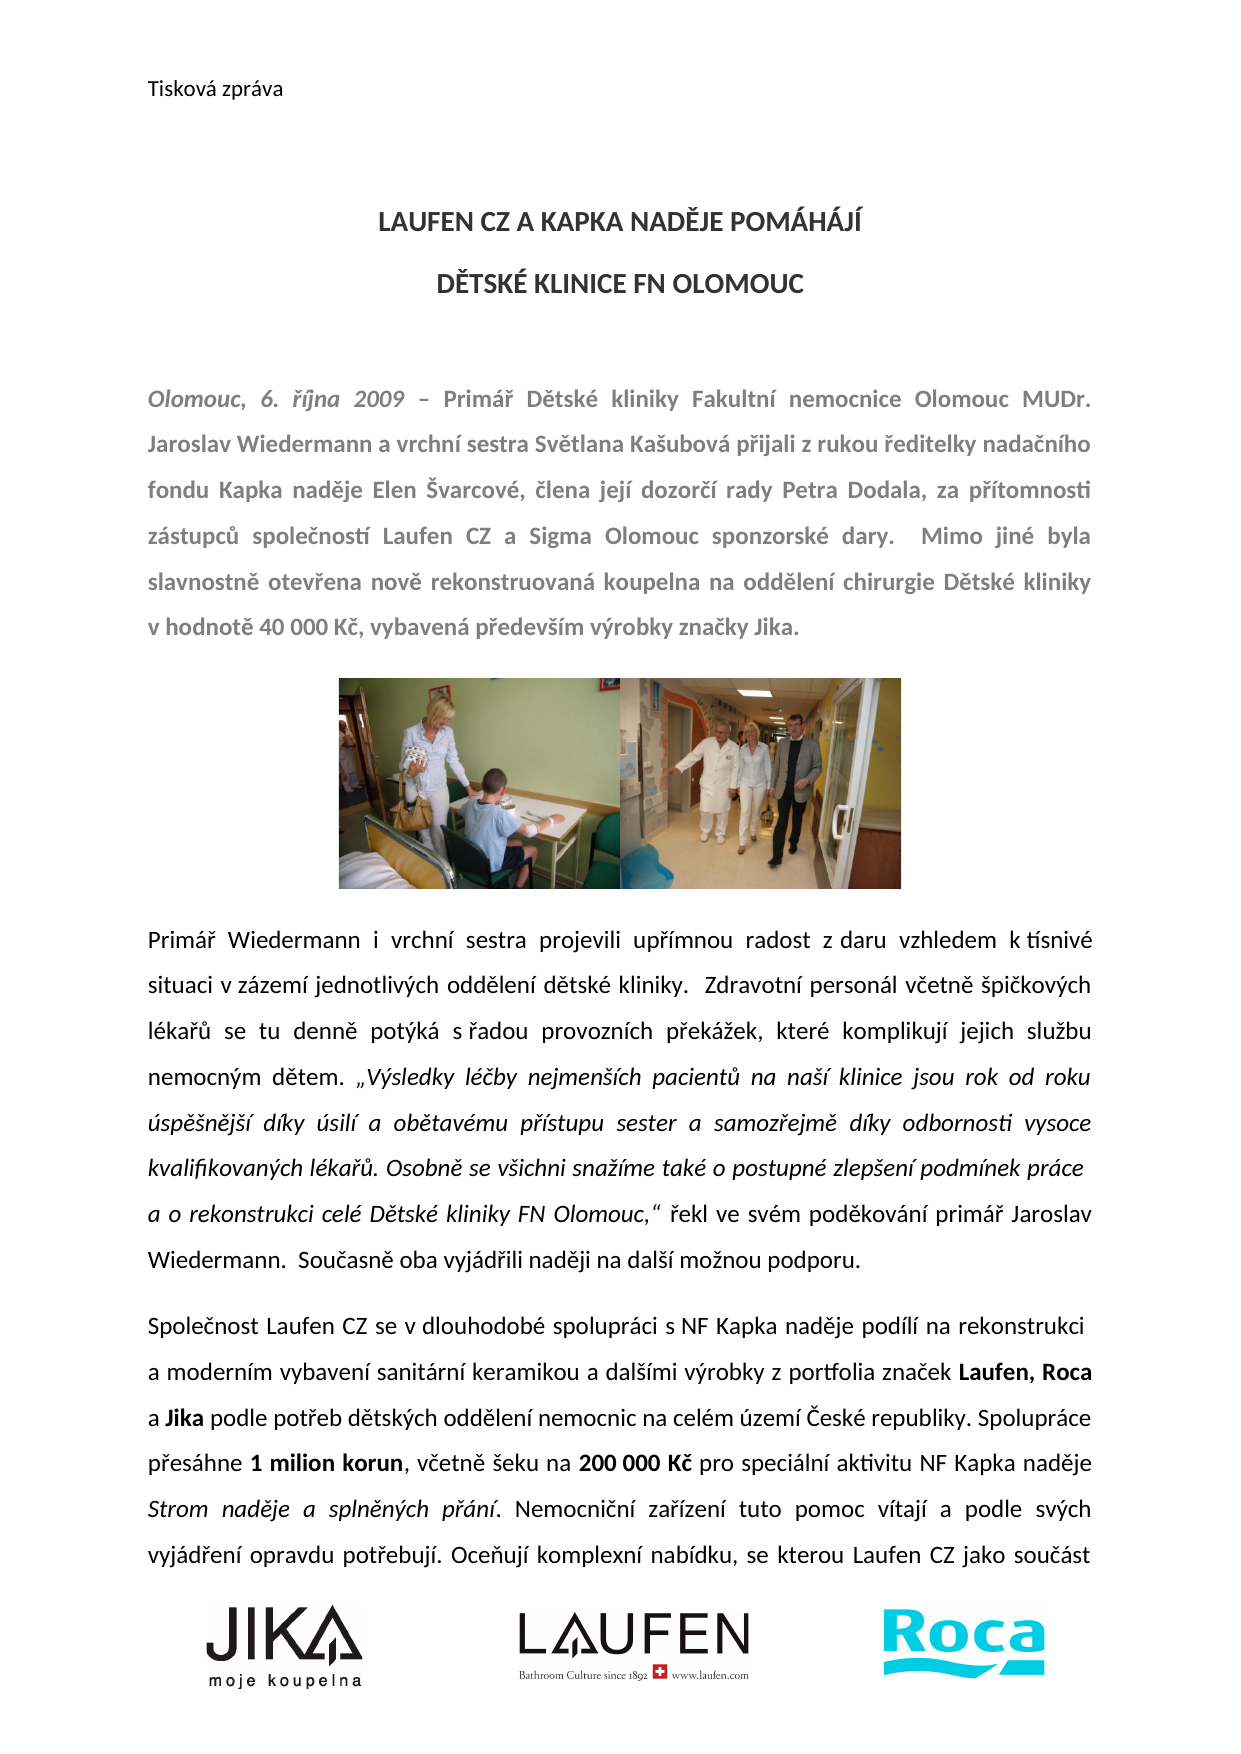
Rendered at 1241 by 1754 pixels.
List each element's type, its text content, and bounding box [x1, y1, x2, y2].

text DĚTSKÉ KLINICE FN OLOMOUC [148, 265, 1093, 301]
picture [879, 1605, 1049, 1681]
text LAUFEN CZ A KAPKA NADĚJE POMÁHÁJÍ [148, 203, 1093, 239]
text Olomouc, 6. října 2009 – Primář Dětské kliniky Fakultní nemocnice Olomouc MUDr. Jaroslav Wiedermann a vrchní sestra Světlana Kašubová přijali z rukou ředitelky nadačního fondu Kapka naděje Elen Švarcové, člena její dozorčí rady Petra Dodala, za přítomnosti zástupců společností Laufen CZ a Sigma Olomouc sponzorské dary. Mimo jiné byla slavnostně otevřena nově rekonstruovaná koupelna na oddělení chirurgie Dětské kliniky v hodnotě 40 000 Kč, vybavená především výrobky značky Jika. [148, 383, 1093, 642]
picture [338, 678, 902, 889]
picture [519, 1612, 749, 1681]
text Primář Wiedermann i vrchní sestra projevili upřímnou radost z daru vzhledem k tísnivé situaci v zázemí jednotlivých oddělení dětské kliniky. Zdravotní personál včetně špičkových lékařů se tu denně potýká s řadou provozních překážek, které komplikují jejich službu nemocným dětem. „Výsledky léčby nejmenších pacientů na naší klinice jsou rok od roku úspěšnější díky úsilí a obětavému přístupu sester a samozřejmě díky odbornosti vysoce kvalifikovaných lékařů. Osobně se všichni snažíme také o postupné zlepšení podmínek práce a o rekonstrukci celé Dětské kliniky FN Olomouc,“ řekl ve svém poděkování primář Jaroslav Wiedermann. Současně oba vyjádřili naději na další možnou podporu. [148, 924, 1093, 1274]
picture [206, 1605, 363, 1689]
